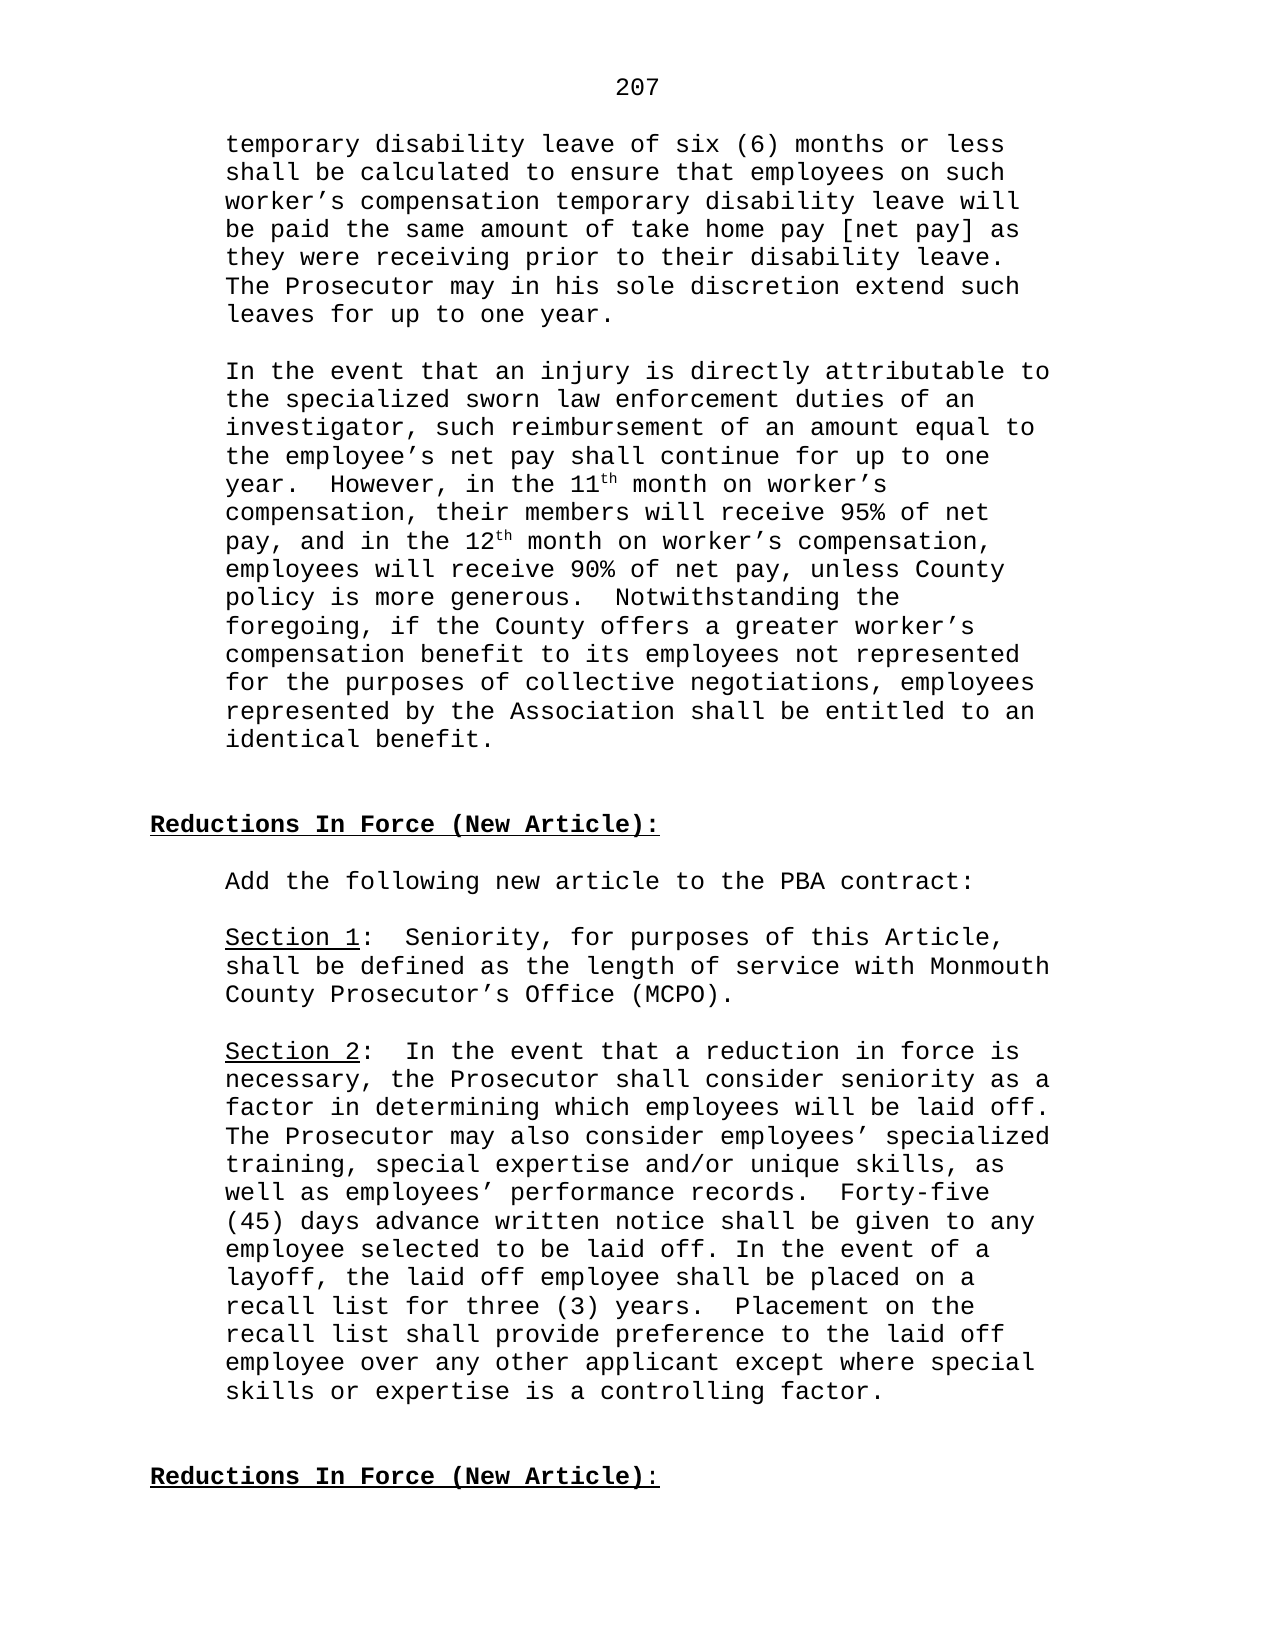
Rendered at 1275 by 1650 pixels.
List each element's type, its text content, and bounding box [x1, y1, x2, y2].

text Reductions In Force (New Article): [150, 1463, 1125, 1492]
text Add the following new article to the PBA contract: [225, 868, 1050, 897]
text Section 1: Seniority, for purposes of this Article, shall be defined as the length of service with Monmouth County Prosecutor’s Office (MCPO). [225, 925, 1050, 1010]
text Reductions In Force (New Article): [150, 812, 1125, 840]
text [225, 132, 1050, 330]
text In the event that an injury is directly attributable to the specialized sworn law enforcement duties of an investigator, such reimbursement of an amount equal to the employee’s net pay shall continue for up to one year. However, in the 11th month on worker’s compensation, their members will receive 95% of net pay, and in the 12th month on worker’s compensation, employees will receive 90% of net pay, unless County policy is more generous. Notwithstanding the foregoing, if the County offers a greater worker’s compensation benefit to its employees not represented for the purposes of collective negotiations, employees represented by the Association shall be entitled to an identical benefit. [225, 358, 1050, 755]
text Section 2: In the event that a reduction in force is necessary, the Prosecutor shall consider seniority as a factor in determining which employees will be laid off. The Prosecutor may also consider employees’ specialized training, special expertise and/or unique skills, as well as employees’ performance records. Forty-five (45) days advance written notice shall be given to any employee selected to be laid off. In the event of a layoff, the laid off employee shall be placed on a recall list for three (3) years. Placement on the recall list shall provide preference to the laid off employee over any other applicant except where special skills or expertise is a controlling factor. [225, 1038, 1050, 1407]
